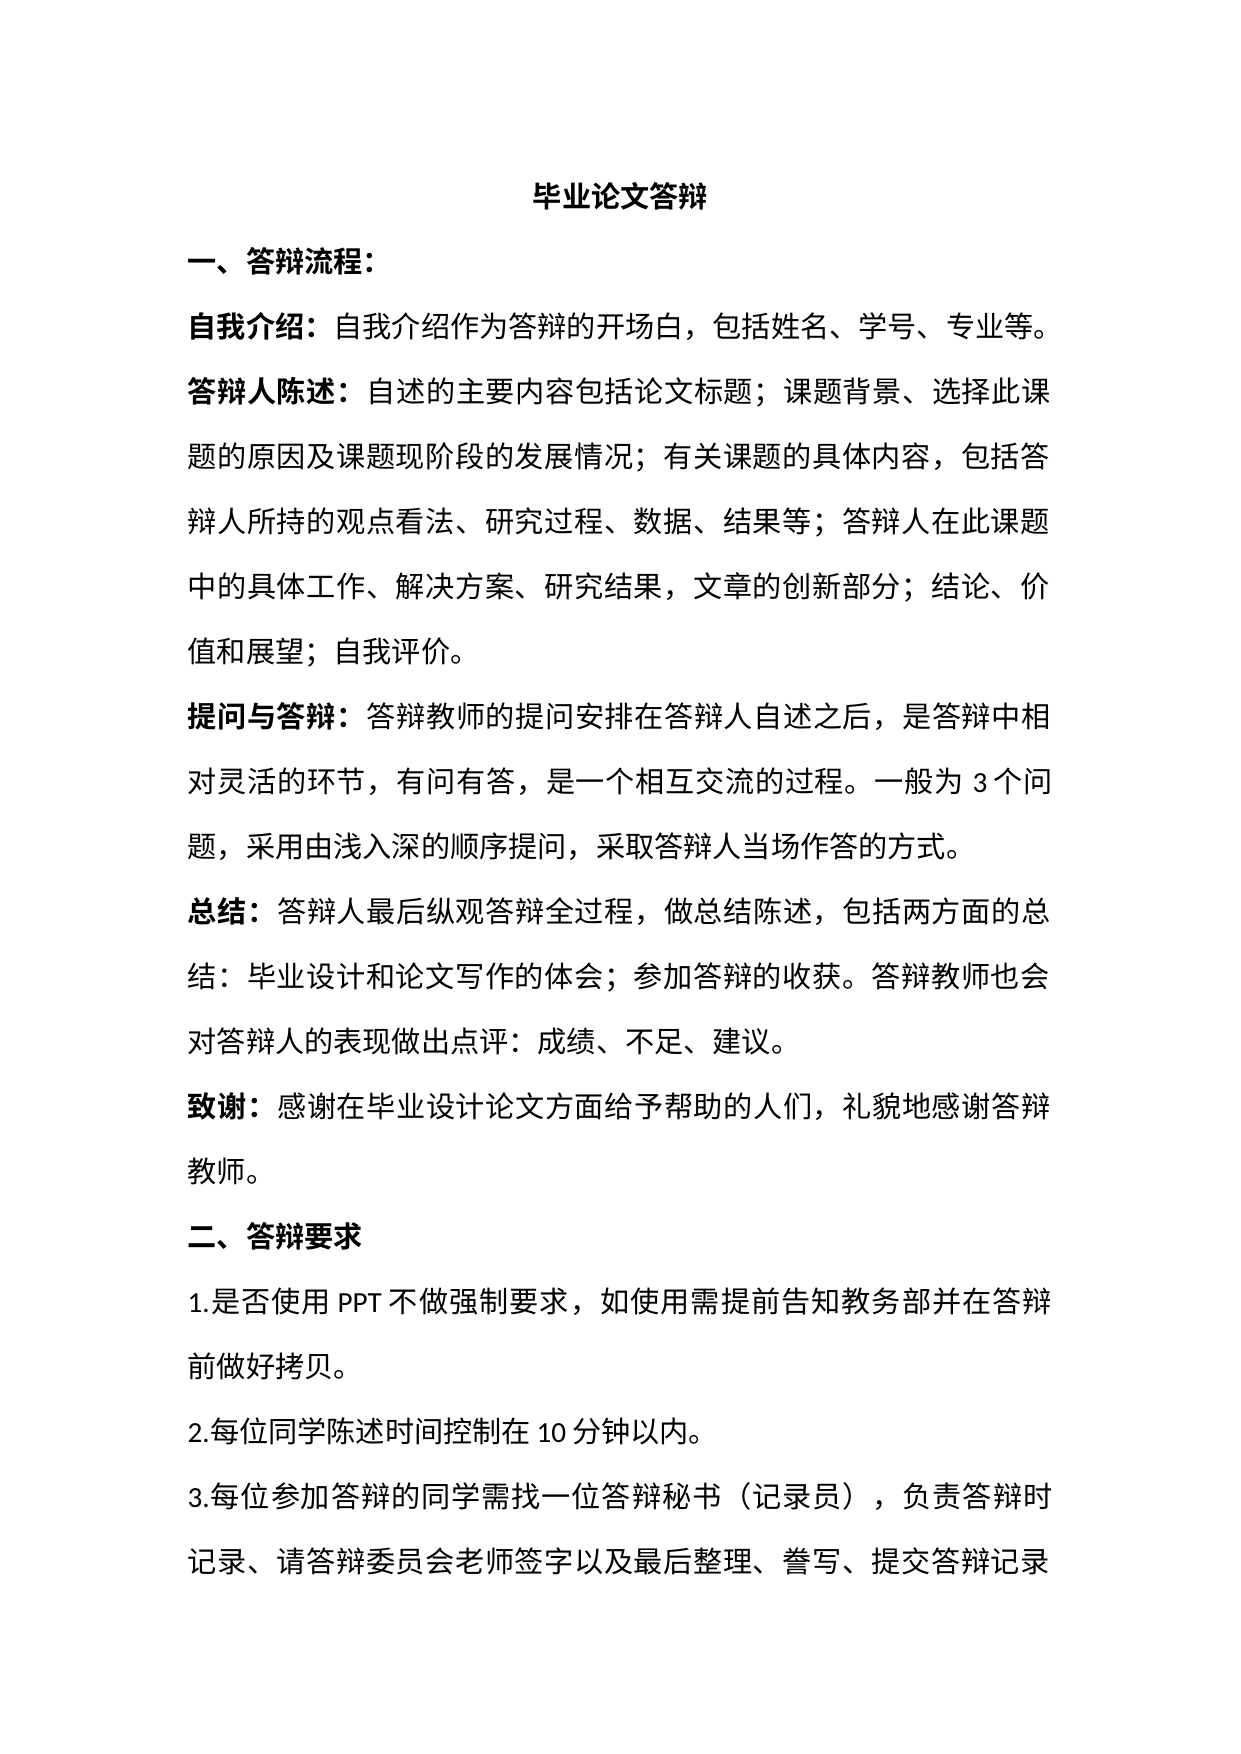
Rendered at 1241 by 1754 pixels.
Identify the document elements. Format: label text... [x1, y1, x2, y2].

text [187, 1462, 1053, 1592]
text 提问与答辩：答辩教师的提问安排在答辩人自述之后，是答辩中相对灵活的环节，有问有答，是一个相互交流的过程。一般为3个问题，采用由浅入深的顺序提问，采取答辩人当场作答的方式。 [187, 682, 1053, 877]
text 答辩人陈述：自述的主要内容包括论文标题；课题背景、选择此课题的原因及课题现阶段的发展情况；有关课题的具体内容，包括答辩人所持的观点看法、研究过程、数据、结果等；答辩人在此课题中的具体工作、解决方案、研究结果，文章的创新部分；结论、价值和展望；自我评价。 [187, 357, 1053, 682]
text 总结：答辩人最后纵观答辩全过程，做总结陈述，包括两方面的总结：毕业设计和论文写作的体会；参加答辩的收获。答辩教师也会对答辩人的表现做出点评：成绩、不足、建议。 [187, 877, 1053, 1072]
text 自我介绍：自我介绍作为答辩的开场白，包括姓名、学号、专业等。 [187, 292, 1053, 357]
text 1.是否使用PPT不做强制要求，如使用需提前告知教务部并在答辩前做好拷贝。 [187, 1267, 1053, 1397]
text 二、答辩要求 [187, 1202, 1053, 1267]
text 一、答辩流程： [187, 227, 1053, 292]
text 毕业论文答辩 [187, 162, 1053, 227]
text 致谢：感谢在毕业设计论文方面给予帮助的人们，礼貌地感谢答辩教师。 [187, 1072, 1053, 1202]
text 2.每位同学陈述时间控制在10分钟以内。 [187, 1397, 1053, 1462]
